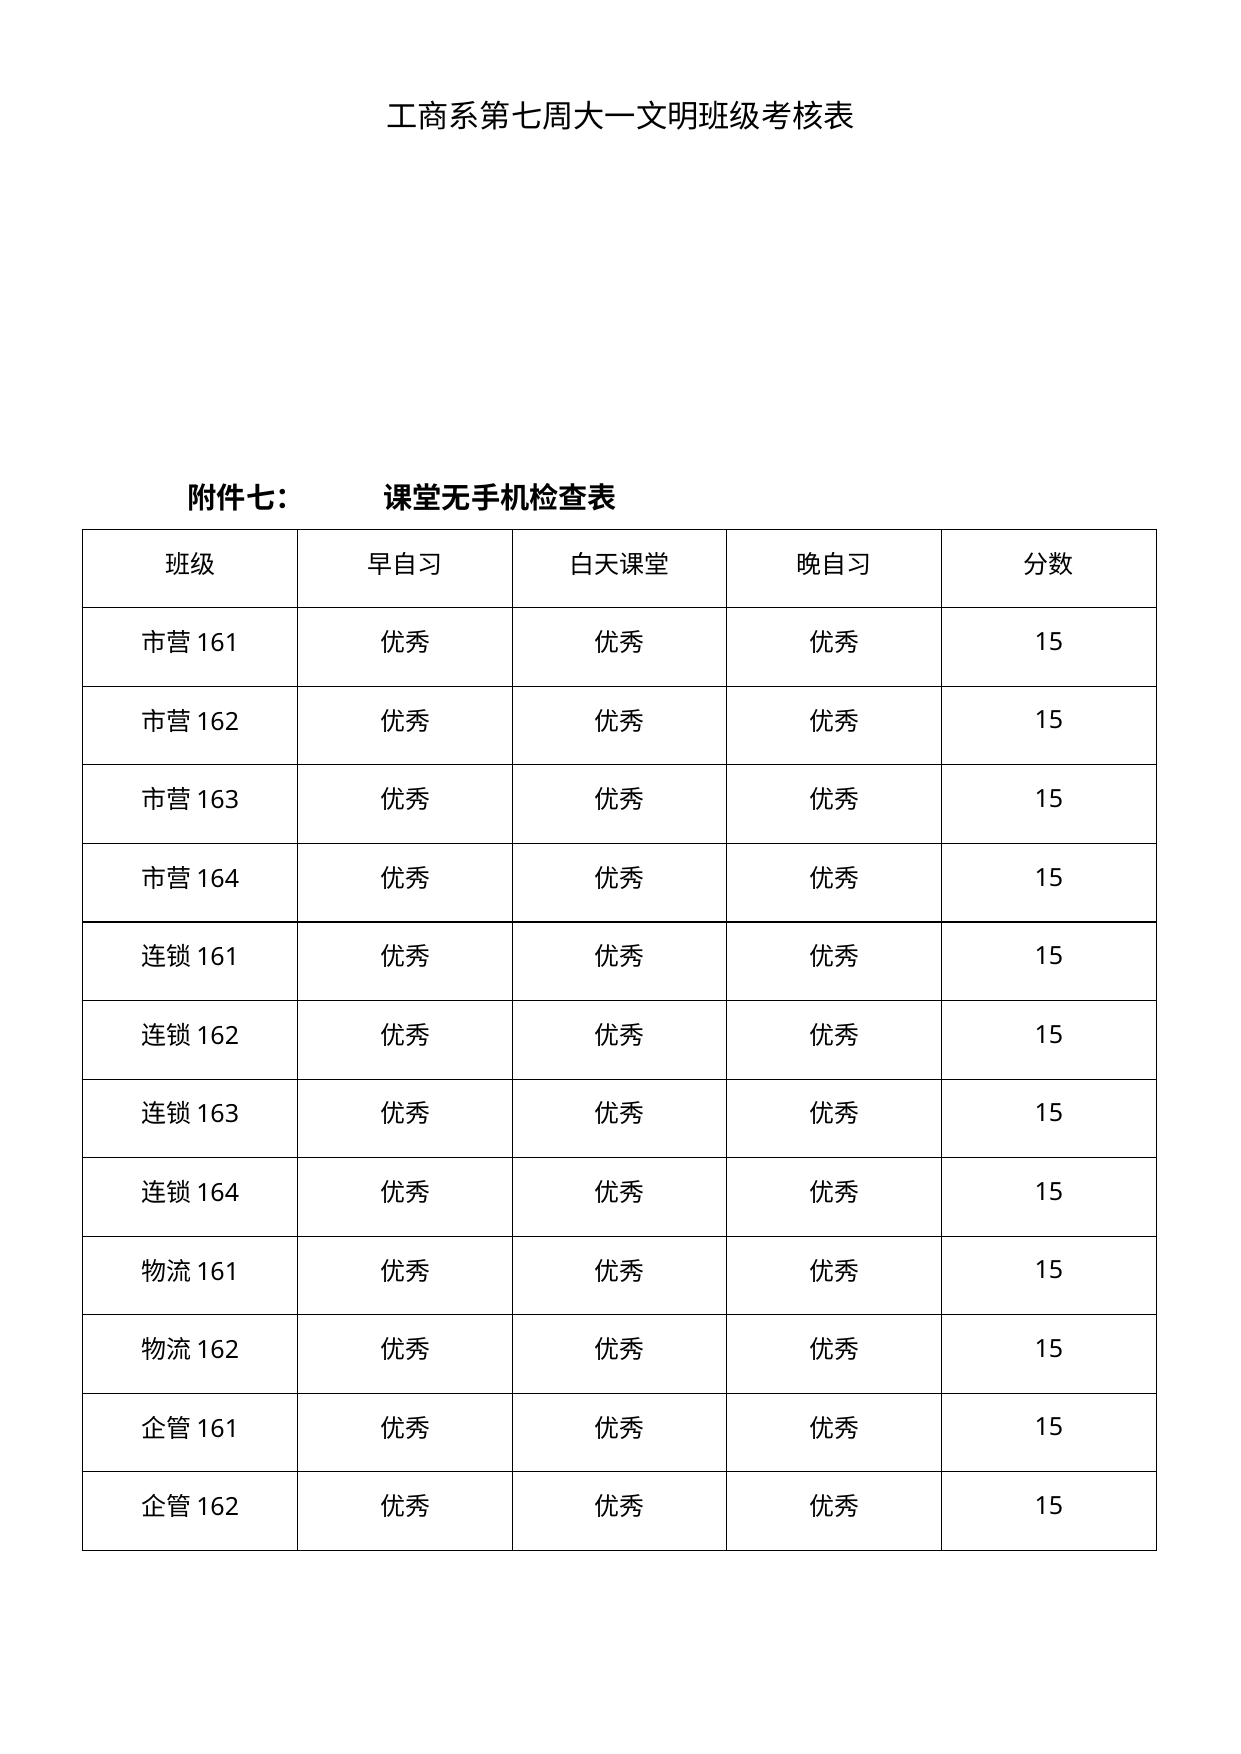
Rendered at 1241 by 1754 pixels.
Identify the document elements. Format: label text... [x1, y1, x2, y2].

table_cell 优秀 [298, 1472, 512, 1550]
table_cell 优秀 [727, 608, 941, 686]
table_cell 15 [942, 1237, 1156, 1314]
table_header 分数 [942, 530, 1156, 607]
table_cell 优秀 [298, 923, 512, 1000]
table_cell 15 [942, 844, 1156, 921]
table_cell 优秀 [513, 765, 726, 843]
table_cell 优秀 [298, 1237, 512, 1314]
table_cell 优秀 [513, 1001, 726, 1078]
table_cell 15 [942, 765, 1156, 843]
table_cell 15 [942, 1080, 1156, 1157]
table_header 早自习 [298, 530, 512, 607]
table_cell 连锁161 [83, 923, 297, 1000]
table_cell 市营161 [83, 608, 297, 686]
table_cell 优秀 [727, 1158, 941, 1236]
table_cell 市营163 [83, 765, 297, 843]
table_header 班级 [83, 530, 297, 607]
table_header 白天课堂 [513, 530, 726, 607]
table_cell 市营164 [83, 844, 297, 921]
table_cell 优秀 [513, 1080, 726, 1157]
table_cell 15 [942, 1158, 1156, 1236]
table_header 晚自习 [727, 530, 941, 607]
table_cell 优秀 [513, 1158, 726, 1236]
table_cell 优秀 [727, 1001, 941, 1078]
table_cell 15 [942, 1472, 1156, 1550]
table_cell 连锁163 [83, 1080, 297, 1157]
table_cell 15 [942, 923, 1156, 1000]
table_cell 优秀 [298, 765, 512, 843]
table_cell 物流162 [83, 1315, 297, 1393]
table_cell 优秀 [727, 1237, 941, 1314]
table_cell 优秀 [513, 1472, 726, 1550]
table_cell 优秀 [513, 608, 726, 686]
table_cell 连锁164 [83, 1158, 297, 1236]
table_cell 优秀 [298, 1315, 512, 1393]
table_cell 优秀 [298, 687, 512, 764]
table_cell 15 [942, 1315, 1156, 1393]
table_cell 优秀 [298, 1158, 512, 1236]
table_cell 优秀 [298, 844, 512, 921]
table_cell 优秀 [727, 923, 941, 1000]
table_cell 市营162 [83, 687, 297, 764]
table_cell 优秀 [727, 844, 941, 921]
table_cell 优秀 [513, 1394, 726, 1471]
table_cell 优秀 [513, 1237, 726, 1314]
table_cell 15 [942, 687, 1156, 764]
table_cell 优秀 [727, 1080, 941, 1157]
text 附件七： 课堂无手机检查表 [187, 464, 1053, 529]
table_cell 优秀 [727, 1394, 941, 1471]
table_cell 优秀 [298, 1394, 512, 1471]
table_cell 连锁162 [83, 1001, 297, 1078]
table_cell 优秀 [727, 687, 941, 764]
table_cell 优秀 [727, 1315, 941, 1393]
table_cell 优秀 [513, 923, 726, 1000]
table_cell 优秀 [298, 1080, 512, 1157]
table_cell 15 [942, 1394, 1156, 1471]
table_cell 优秀 [513, 1315, 726, 1393]
table_cell 企管161 [83, 1394, 297, 1471]
table_cell 物流161 [83, 1237, 297, 1314]
table_cell 优秀 [513, 844, 726, 921]
table_cell 15 [942, 1001, 1156, 1078]
table_cell 优秀 [298, 1001, 512, 1078]
table_cell 优秀 [727, 765, 941, 843]
table_cell 优秀 [298, 608, 512, 686]
table_cell 优秀 [513, 687, 726, 764]
table_cell 企管162 [83, 1472, 297, 1550]
table_cell 15 [942, 608, 1156, 686]
table_cell 优秀 [727, 1472, 941, 1550]
